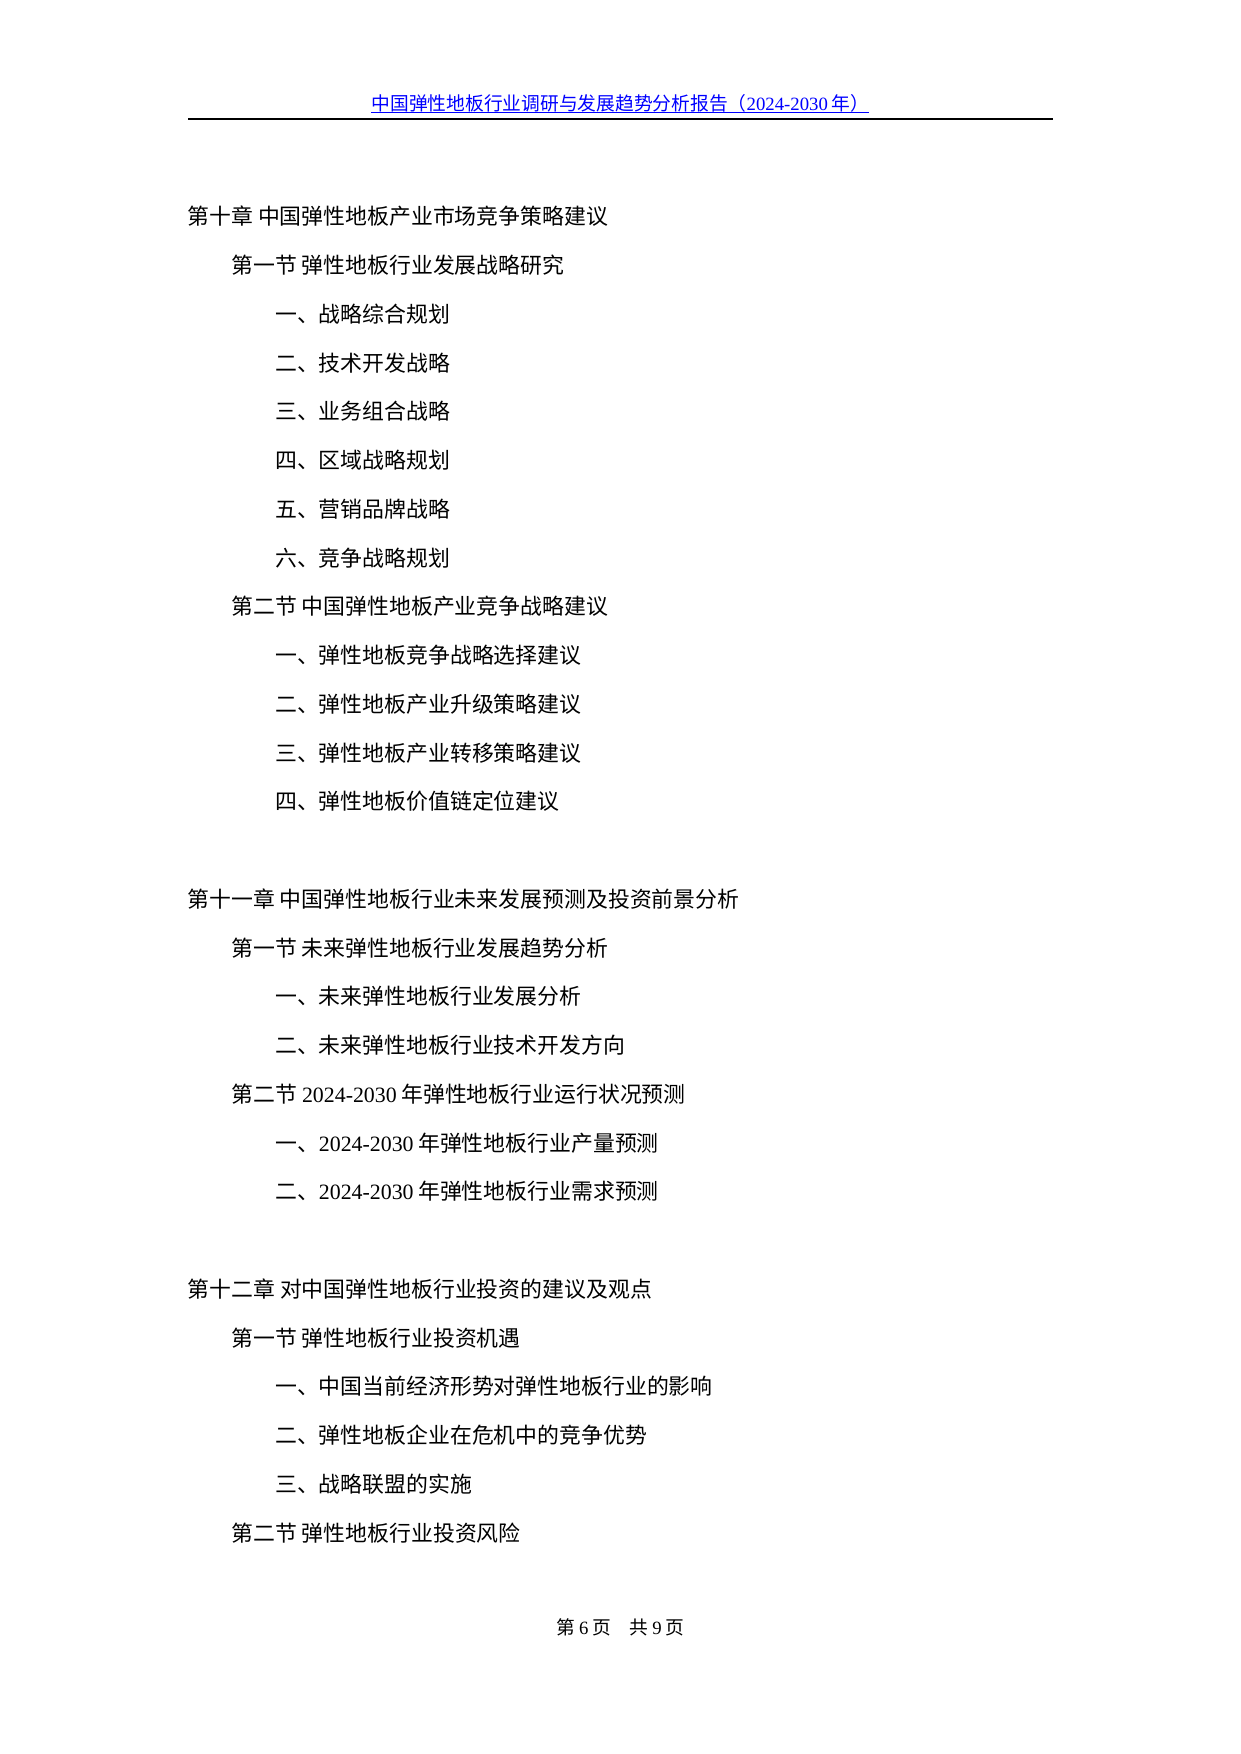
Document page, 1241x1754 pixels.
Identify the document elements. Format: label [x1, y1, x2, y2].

text [187, 150, 1053, 1548]
